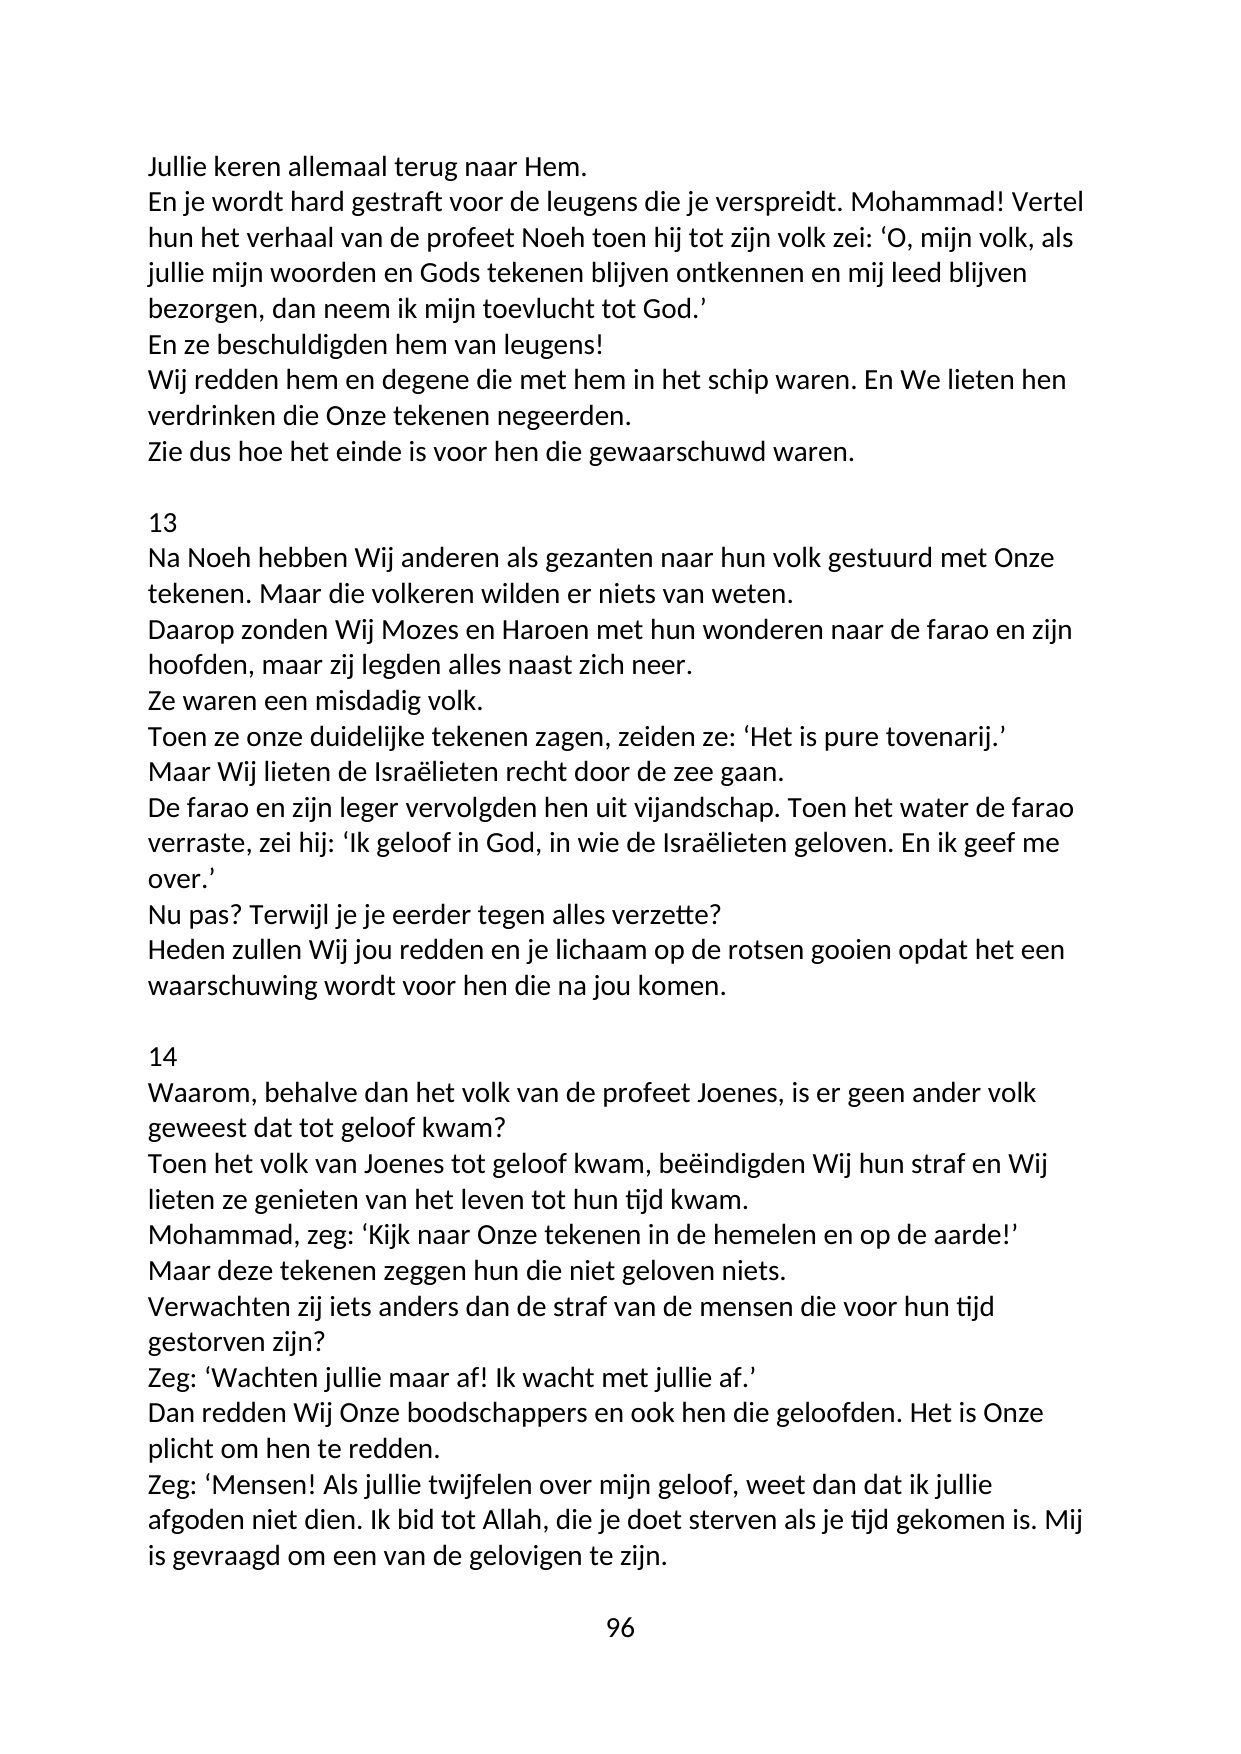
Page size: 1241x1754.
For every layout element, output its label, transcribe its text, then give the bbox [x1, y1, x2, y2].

text Na Noeh hebben Wij anderen als gezanten naar hun volk gestuurd met Onze [148, 539, 1093, 575]
text Maar Wij lieten de Israëlieten recht door de zee gaan. [148, 753, 1093, 789]
text Dan redden Wij Onze boodschappers en ook hen die geloofden. Het is Onze [148, 1394, 1093, 1430]
text Nu pas? Terwijl je je eerder tegen alles verzette? [148, 896, 1093, 931]
text Jullie keren allemaal terug naar Hem. [148, 148, 1093, 183]
text verdrinken die Onze tekenen negeerden. [148, 397, 1093, 433]
text Toen ze onze duidelijke tekenen zagen, zeiden ze: ‘Het is pure tovenarij.’ [148, 718, 1093, 753]
text Ze waren een misdadig volk. [148, 682, 1093, 718]
text 13 [148, 504, 1093, 539]
text De farao en zijn leger vervolgden hen uit vijandschap. Toen het water de farao [148, 789, 1093, 824]
text Zie dus hoe het einde is voor hen die gewaarschuwd waren. [148, 433, 1093, 468]
text Waarom, behalve dan het volk van de profeet Joenes, is er geen ander volk geweest dat tot geloof kwam? [148, 1074, 1093, 1145]
text Mohammad, zeg: ‘Kijk naar Onze tekenen in de hemelen en op de aarde!’ [148, 1216, 1093, 1252]
text En je wordt hard gestraft voor de leugens die je verspreidt. Mohammad! Vertel [148, 183, 1093, 219]
text Zeg: ‘Wachten jullie maar af! Ik wacht met jullie af.’ [148, 1359, 1093, 1394]
text Verwachten zij iets anders dan de straf van de mensen die voor hun tijd gestorven zijn? [148, 1288, 1093, 1359]
text plicht om hen te redden. [148, 1430, 1093, 1466]
text Zeg: ‘Mensen! Als jullie twijfelen over mijn geloof, weet dan dat ik jullie [148, 1466, 1093, 1501]
text afgoden niet dien. Ik bid tot Allah, die je doet sterven als je tijd gekomen is. Mij [148, 1501, 1093, 1537]
text Toen het volk van Joenes tot geloof kwam, beëindigden Wij hun straf en Wij lieten ze genieten van het leven tot hun tijd kwam. [148, 1145, 1093, 1216]
text Heden zullen Wij jou redden en je lichaam op de rotsen gooien opdat het een waarschuwing wordt voor hen die na jou komen. [148, 931, 1093, 1003]
text tekenen. Maar die volkeren wilden er niets van weten. [148, 575, 1093, 611]
text 14 [148, 1038, 1093, 1074]
text hoofden, maar zij legden alles naast zich neer. [148, 646, 1093, 682]
text hun het verhaal van de profeet Noeh toen hij tot zijn volk zei: ‘O, mijn volk, als [148, 219, 1093, 254]
text En ze beschuldigden hem van leugens! [148, 326, 1093, 361]
text is gevraagd om een van de gelovigen te zijn. [148, 1537, 1093, 1573]
text Wij redden hem en degene die met hem in het schip waren. En We lieten hen [148, 361, 1093, 397]
text Maar deze tekenen zeggen hun die niet geloven niets. [148, 1252, 1093, 1288]
text verraste, zei hij: ‘Ik geloof in God, in wie de Israëlieten geloven. En ik geef me over.’ [148, 824, 1093, 896]
text Daarop zonden Wij Mozes en Haroen met hun wonderen naar de farao en zijn [148, 611, 1093, 646]
text jullie mijn woorden en Gods tekenen blijven ontkennen en mij leed blijven [148, 254, 1093, 290]
text bezorgen, dan neem ik mijn toevlucht tot God.’ [148, 290, 1093, 326]
